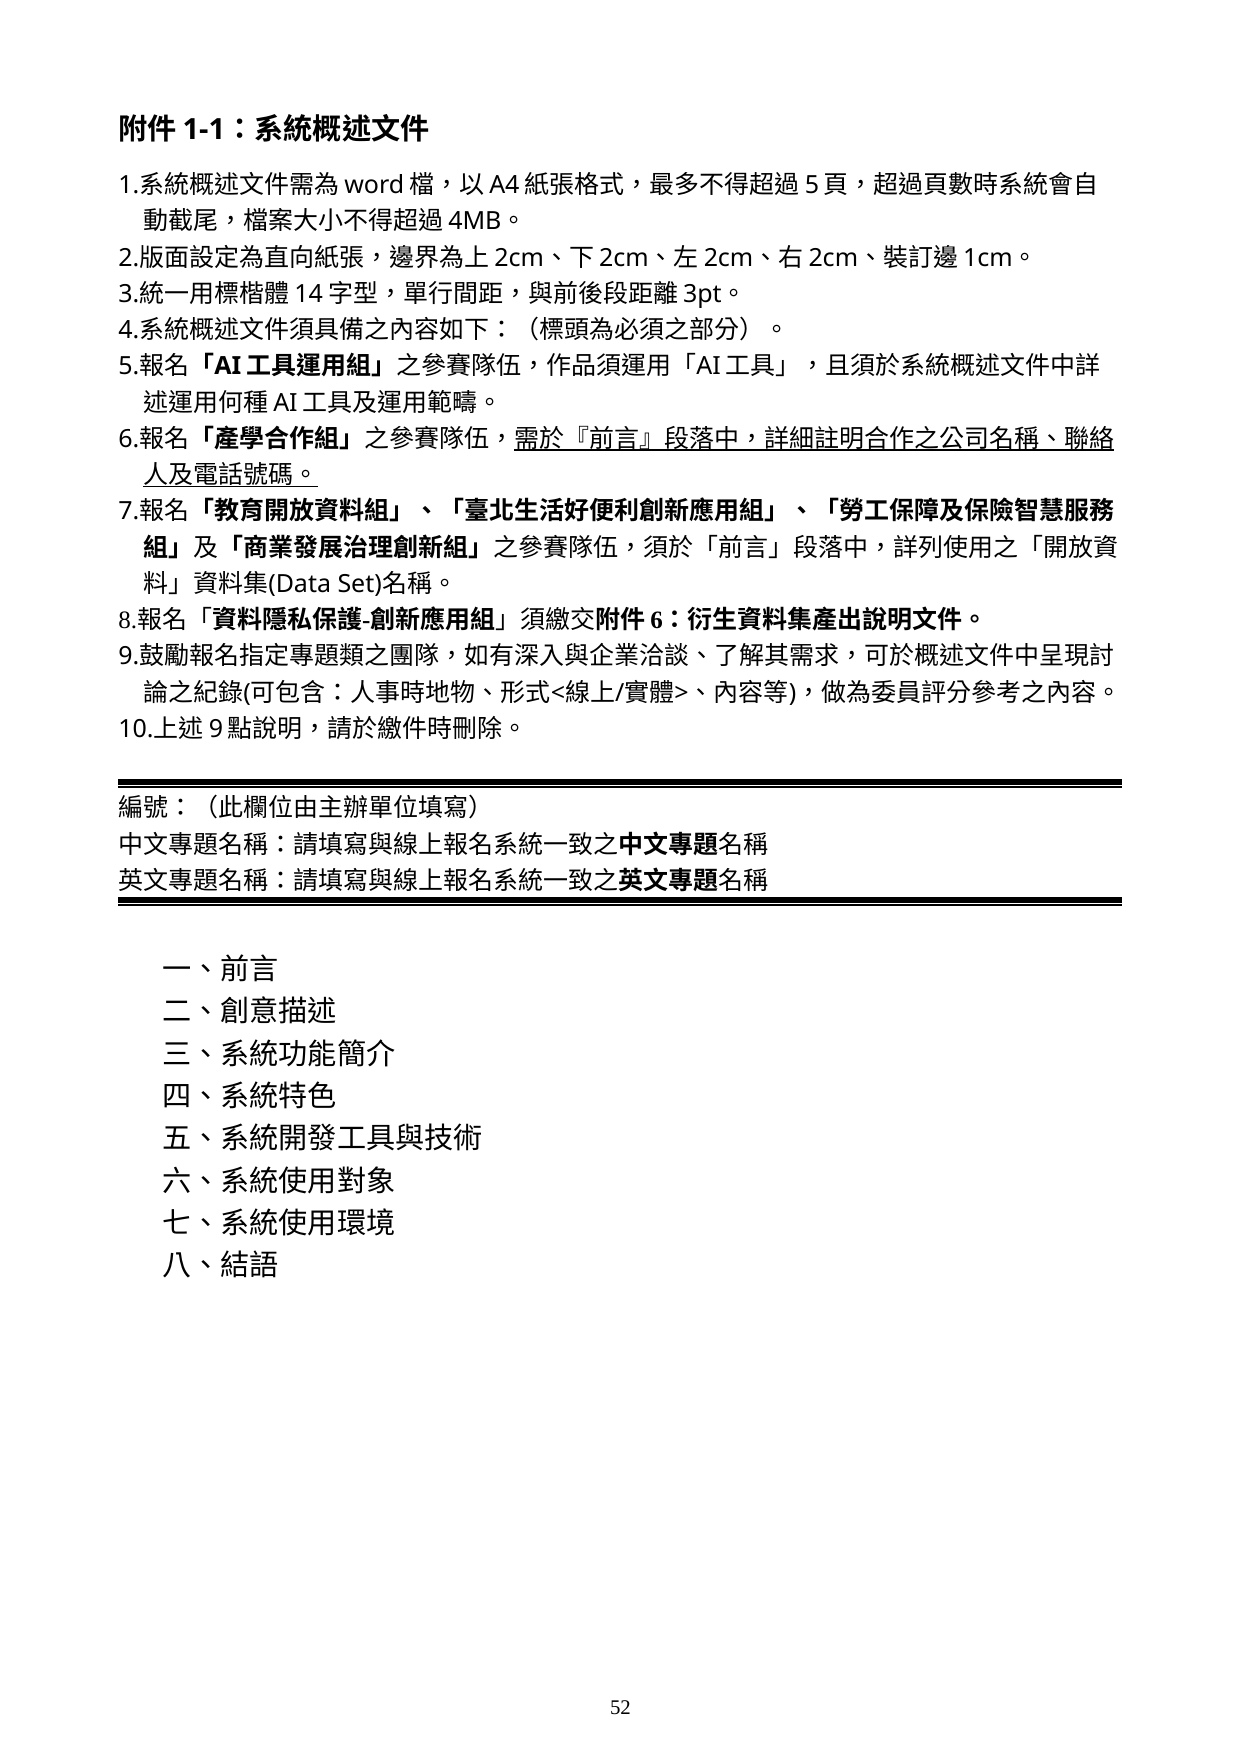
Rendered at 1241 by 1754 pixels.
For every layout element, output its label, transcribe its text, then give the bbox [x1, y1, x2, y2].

list 報名「教育開放資料組」、「臺北生活好便利創新應用組」、「勞工保障及保險智慧服務組」及「商業發展治理創新組」之參賽隊伍，須於「前言」段落中，詳列使用之「開放資料」資料集(Data Set)名稱。 [118, 491, 1122, 599]
list 報名「資料隱私保護-創新應用組」須繳交附件6：衍生資料集產出說明文件。 [118, 599, 1122, 636]
text 英文專題名稱：請填寫與線上報名系統一致之英文專題名稱 [118, 851, 1122, 897]
list 系統概述文件須具備之內容如下：（標頭為必須之部分）。 [118, 309, 1122, 346]
list 報名「AI工具運用組」之參賽隊伍，作品須運用「AI工具」，且須於系統概述文件中詳述運用何種AI工具及運用範疇。 [118, 346, 1122, 418]
list 上述9點說明，請於繳件時刪除。 [118, 708, 1122, 744]
text 八、結語 [162, 1242, 1122, 1284]
text 附件1-1：系統概述文件 [118, 89, 1122, 164]
text 七、系統使用環境 [162, 1199, 1122, 1242]
text 六、系統使用對象 [162, 1157, 1122, 1199]
text 一、前言 [162, 946, 1122, 988]
text 四、系統特色 [162, 1073, 1122, 1115]
text 編號：（此欄位由主辦單位填寫） [118, 788, 1122, 824]
text 三、系統功能簡介 [162, 1030, 1122, 1073]
list 版面設定為直向紙張，邊界為上2cm、下2cm、左2cm、右2cm、裝訂邊1cm。 [118, 237, 1122, 273]
text 五、系統開發工具與技術 [162, 1115, 1122, 1157]
list 系統概述文件需為word檔，以A4紙張格式，最多不得超過5頁，超過頁數時系統會自動截尾，檔案大小不得超過4MB。 [118, 164, 1122, 237]
list 報名「產學合作組」之參賽隊伍，需於『前言』段落中，詳細註明合作之公司名稱、聯絡人及電話號碼。 [118, 418, 1122, 491]
list 統一用標楷體14字型，單行間距，與前後段距離3pt。 [118, 273, 1122, 309]
text 中文專題名稱：請填寫與線上報名系統一致之中文專題名稱 [118, 824, 1122, 851]
text 二、創意描述 [162, 988, 1122, 1030]
list 鼓勵報名指定專題類之團隊，如有深入與企業洽談、了解其需求，可於概述文件中呈現討論之紀錄(可包含：人事時地物、形式<線上/實體>、內容等)，做為委員評分參考之內容。 [118, 636, 1122, 708]
